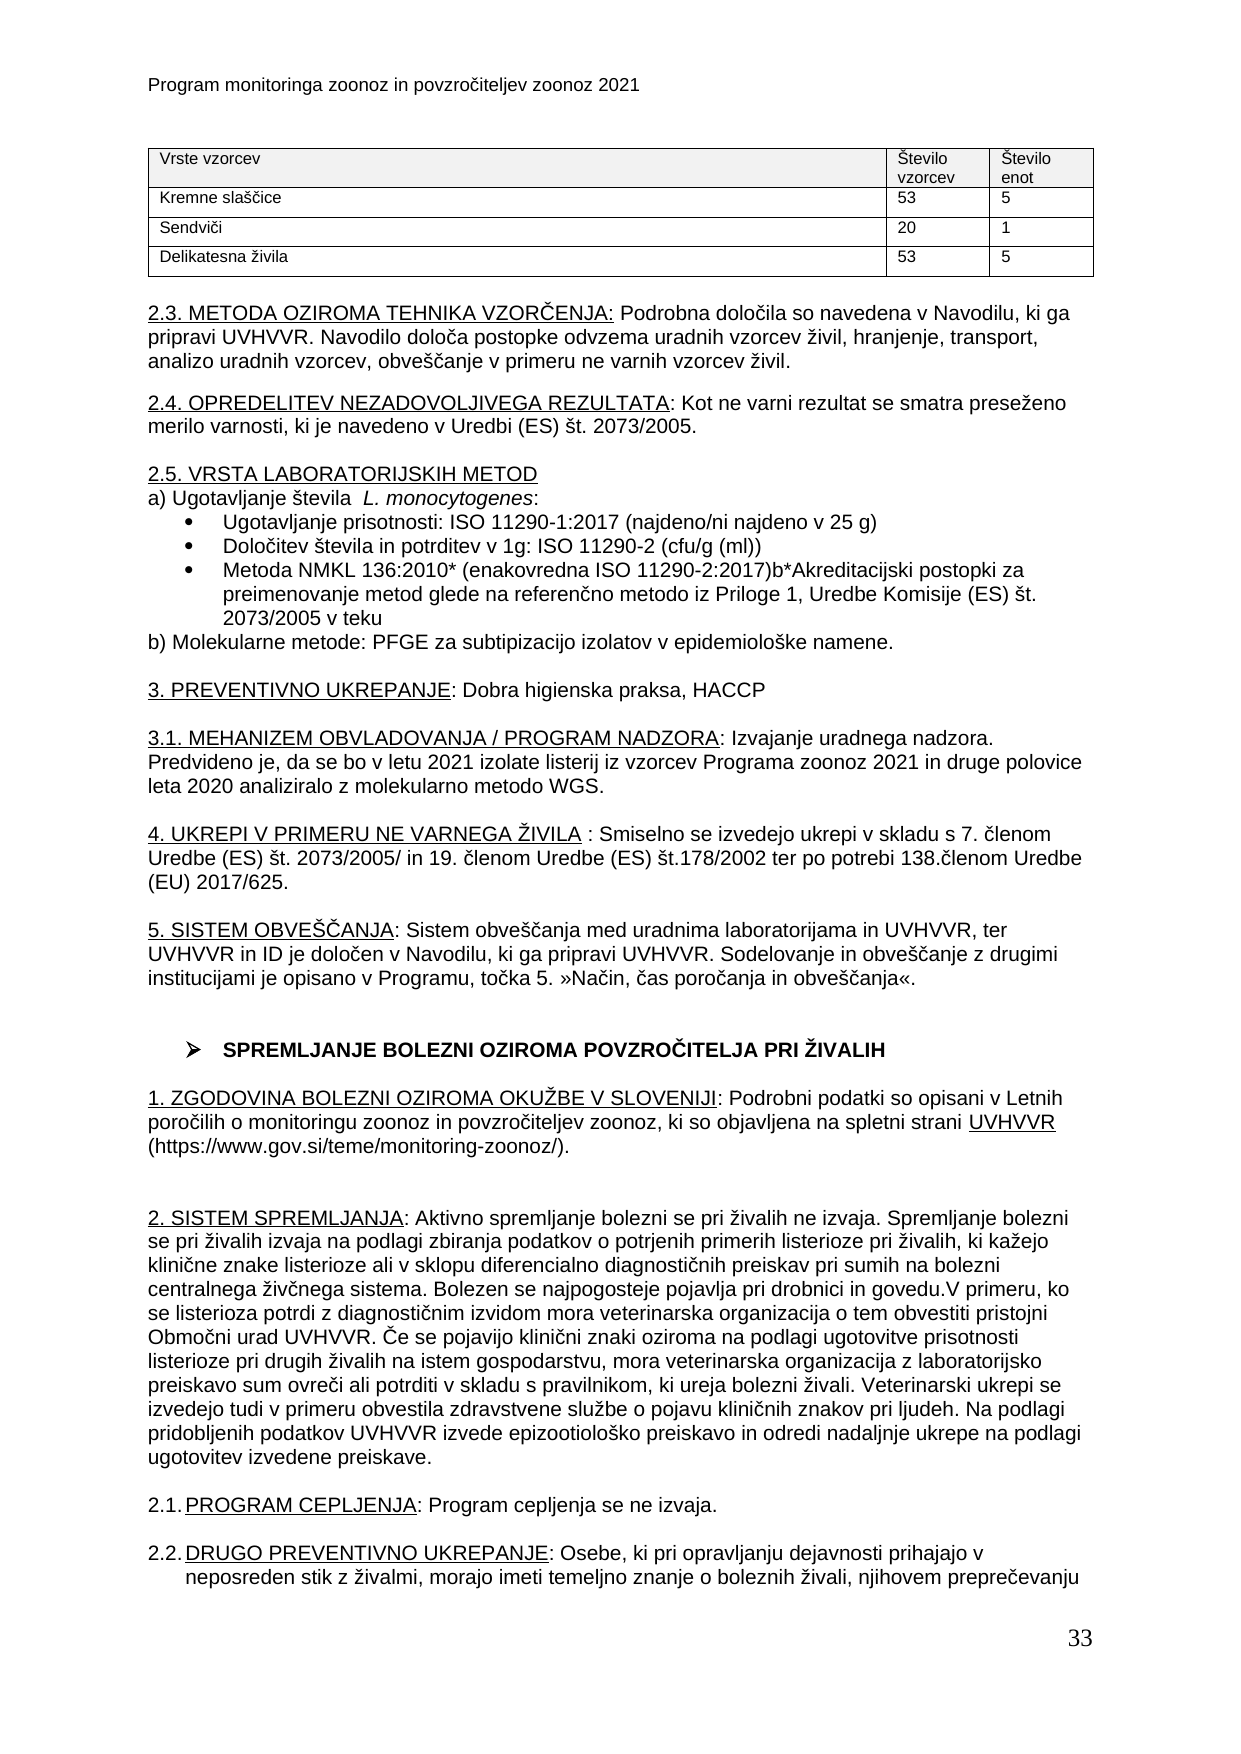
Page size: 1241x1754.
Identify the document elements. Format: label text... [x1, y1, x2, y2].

list Metoda NMKL 136:2010* (enakovredna ISO 11290-2:2017)b*Akreditacijski postopki za preimenovanje metod glede na referenčno metodo iz Priloge 1, Uredbe Komisije (ES) št. 2073/2005 v teku [185, 558, 1093, 630]
text 3.1. MEHANIZEM OBVLADOVANJA / PROGRAM NADZORA: Izvajanje uradnega nadzora. [148, 726, 1093, 750]
text 2.4. OPREDELITEV NEZADOVOLJIVEGA REZULTATA: Kot ne varni rezultat se smatra preseženo merilo varnosti, ki je navedeno v Uredbi (ES) št. 2073/2005. [148, 390, 1093, 438]
table_header Število enot [990, 149, 1093, 187]
text 3. PREVENTIVNO UKREPANJE: Dobra higienska praksa, HACCP [148, 678, 1093, 702]
text b) Molekularne metode: PFGE za subtipizacijo izolatov v epidemiološke namene. [148, 630, 1093, 654]
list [148, 1541, 1093, 1589]
table_cell 5 [990, 247, 1093, 276]
table_cell 53 [887, 247, 989, 276]
text 2.3. METODA OZIROMA TEHNIKA VZORČENJA: Podrobna določila so navedena v Navodilu, ki ga pripravi UVHVVR. Navodilo določa postopke odvzema uradnih vzorcev živil, hranjenje, transport, analizo uradnih vzorcev, obveščanje v primeru ne varnih vzorcev živil. [148, 301, 1093, 373]
list Določitev števila in potrditev v 1g: ISO 11290-2 (cfu/g (ml)) [185, 534, 1093, 558]
list SPREMLJANJE BOLEZNI OZIROMA POVZROČITELJA PRI ŽIVALIH [185, 1037, 1093, 1062]
table_cell 1 [990, 218, 1093, 246]
text 2. SISTEM SPREMLJANJA: Aktivno spremljanje bolezni se pri živalih ne izvaja. Spremljanje bolezni se pri živalih izvaja na podlagi zbiranja podatkov o potrjenih primerih listerioze pri živalih, ki kažejo klinične znake listerioze ali v sklopu diferencialno diagnostičnih preiskav pri sumih na bolezni centralnega živčnega sistema. Bolezen se najpogosteje pojavlja pri drobnici in govedu.V primeru, ko se listerioza potrdi z diagnostičnim izvidom mora veterinarska organizacija o tem obvestiti pristojni Območni urad UVHVVR. Če se pojavijo klinični znaki oziroma na podlagi ugotovitve prisotnosti listerioze pri drugih živalih na istem gospodarstvu, mora veterinarska organizacija z laboratorijsko preiskavo sum ovreči ali potrditi v skladu s pravilnikom, ki ureja bolezni živali. Veterinarski ukrepi se izvedejo tudi v primeru obvestila zdravstvene službe o pojavu kliničnih znakov pri ljudeh. Na podlagi pridobljenih podatkov UVHVVR izvede epizootiološko preiskavo in odredi nadaljnje ukrepe na podlagi ugotovitev izvedene preiskave. [148, 1205, 1093, 1469]
table_cell Kremne slaščice [149, 188, 886, 217]
text 2.5. VRSTA LABORATORIJSKIH METOD [148, 462, 1093, 486]
table_cell 5 [990, 188, 1093, 217]
text 1. ZGODOVINA BOLEZNI OZIROMA OKUŽBE V SLOVENIJI: Podrobni podatki so opisani v Letnih poročilih o monitoringu zoonoz in povzročiteljev zoonoz, ki so objavljena na spletni strani UVHVVR (https://www.gov.si/teme/monitoring-zoonoz/). [148, 1086, 1093, 1157]
table_cell 20 [887, 218, 989, 246]
text 5. SISTEM OBVEŠČANJA: Sistem obveščanja med uradnima laboratorijama in UVHVVR, ter UVHVVR in ID je določen v Navodilu, ki ga pripravi UVHVVR. Sodelovanje in obveščanje z drugimi institucijami je opisano v Programu, točka 5. »Način, čas poročanja in obveščanja«. [148, 918, 1093, 989]
table_header Število vzorcev [887, 149, 989, 187]
text a) Ugotavljanje števila L. monocytogenes: [148, 486, 1093, 510]
table_cell 53 [887, 188, 989, 217]
table_cell Sendviči [149, 218, 886, 246]
text Predvideno je, da se bo v letu 2021 izolate listerij iz vzorcev Programa zoonoz 2021 in druge polovice leta 2020 analiziralo z molekularno metodo WGS. [148, 750, 1093, 798]
table_header Vrste vzorcev [149, 149, 886, 187]
text 4. UKREPI V PRIMERU NE VARNEGA ŽIVILA : Smiselno se izvedejo ukrepi v skladu s 7. členom Uredbe (ES) št. 2073/2005/ in 19. členom Uredbe (ES) št.178/2002 ter po potrebi 138.členom Uredbe (EU) 2017/625. [148, 822, 1093, 894]
list PROGRAM CEPLJENJA: Program cepljenja se ne izvaja. [148, 1493, 1093, 1517]
list Ugotavljanje prisotnosti: ISO 11290-1:2017 (najdeno/ni najdeno v 25 g) [185, 510, 1093, 534]
table_cell Delikatesna živila [149, 247, 886, 276]
